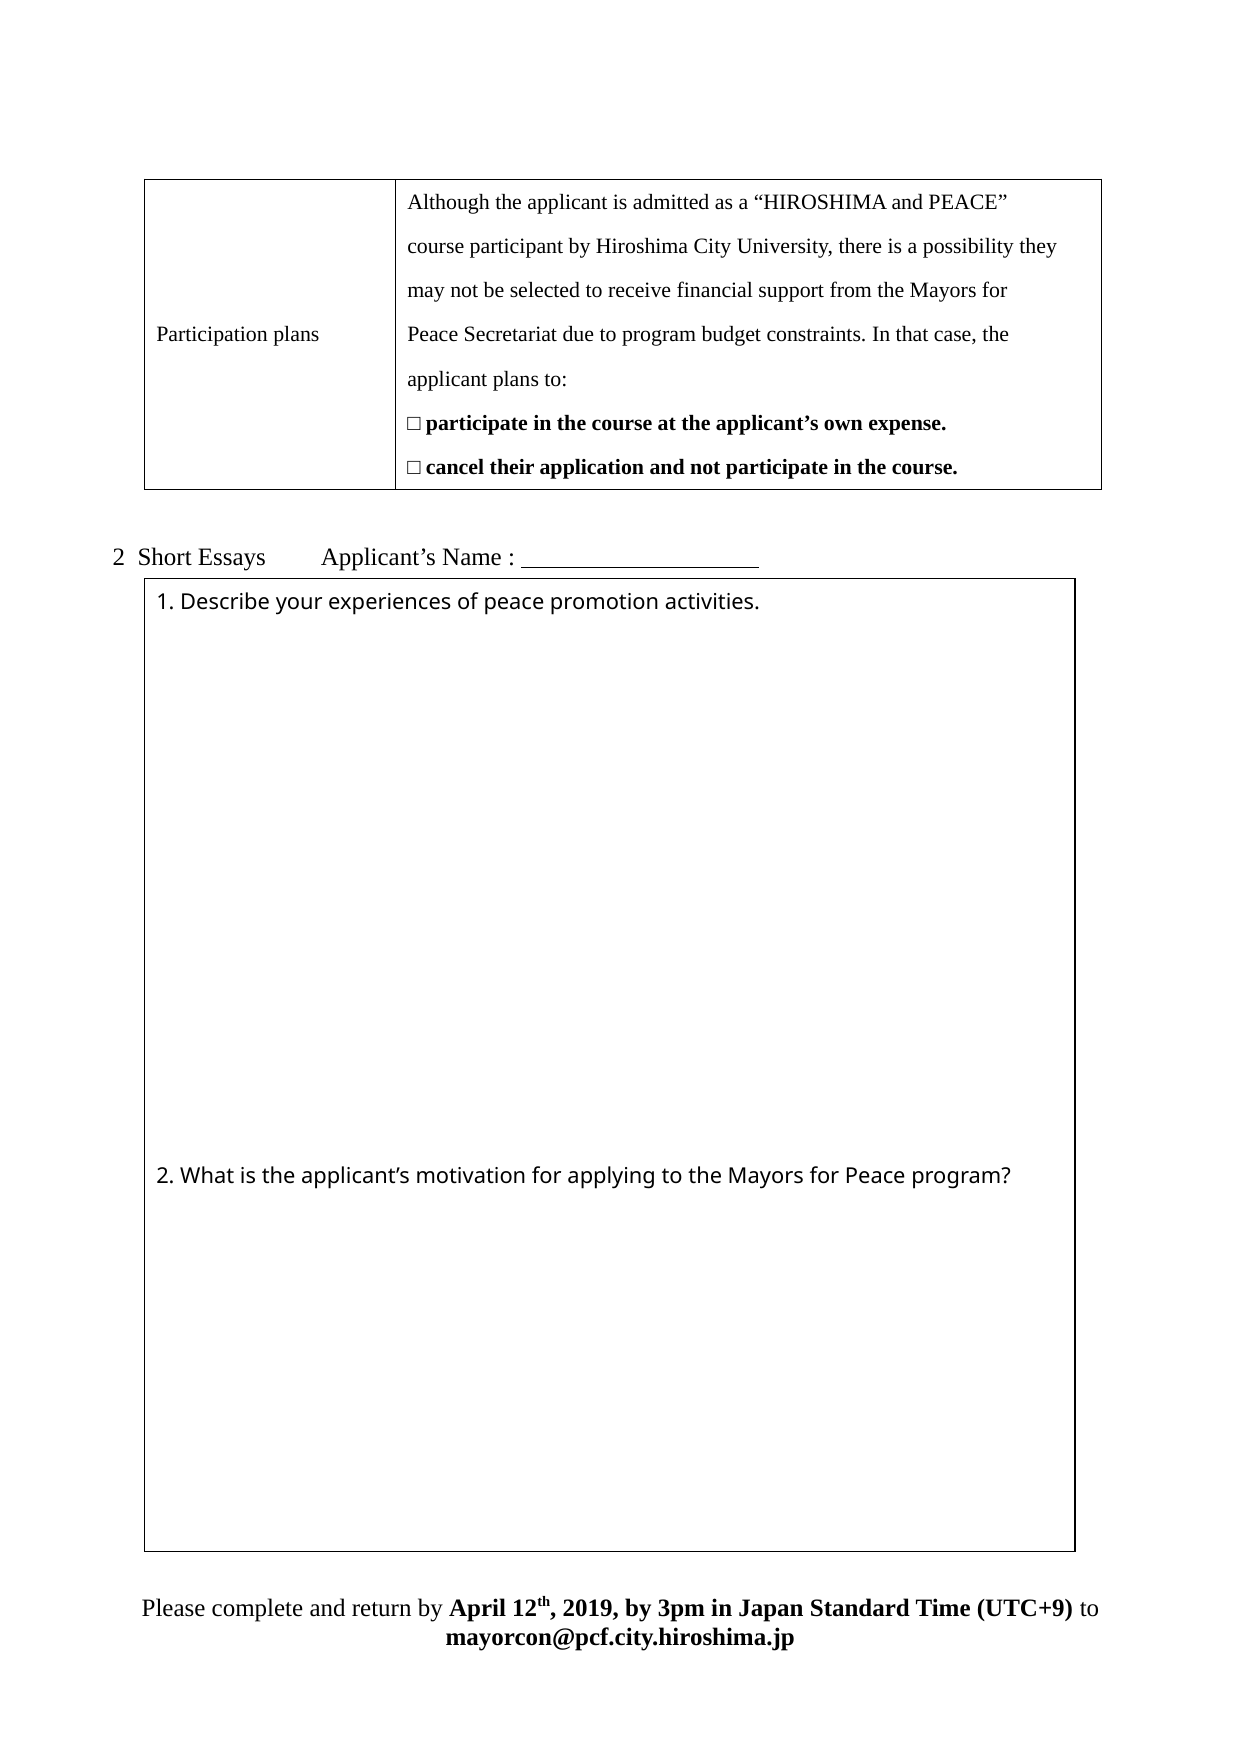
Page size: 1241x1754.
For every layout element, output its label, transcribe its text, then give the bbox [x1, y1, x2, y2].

text 2 Short Essays Applicant’s Name : [112, 534, 1128, 578]
table_cell Although the applicant is admitted as a “HIROSHIMA and PEACE” course participant by Hiroshima City University, there is a possibility they may not be selected to receive financial support from the Mayors for Peace Secretariat due to program budget constraints. In that case, the applicant plans to: □ participate in the course at the applicant’s own expense. □ cancel their application and not participate in the course. [396, 180, 1101, 489]
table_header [145, 579, 1074, 1551]
table_cell Participation plans [145, 180, 395, 489]
